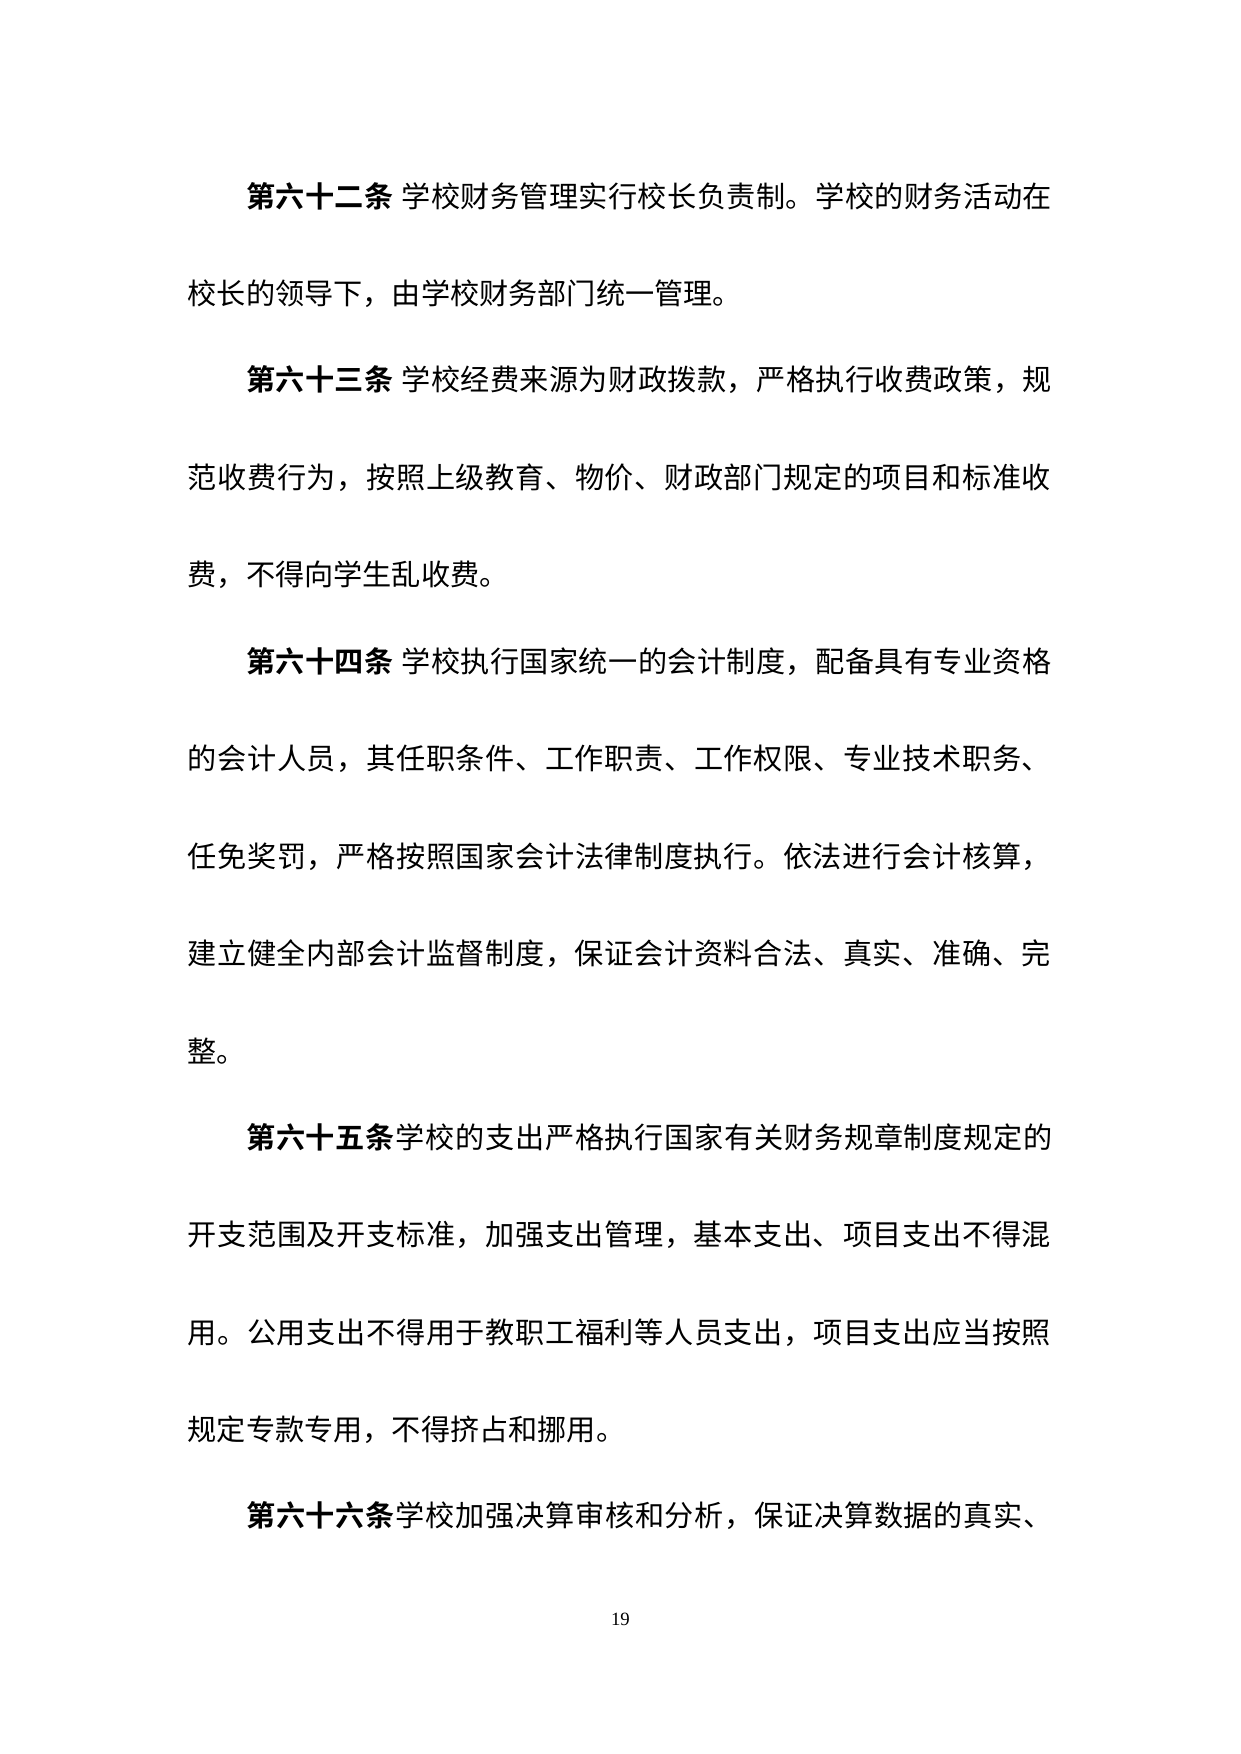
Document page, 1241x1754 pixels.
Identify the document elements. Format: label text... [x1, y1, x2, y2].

text 第六十五条学校的支出严格执行国家有关财务规章制度规定的开支范围及开支标准，加强支出管理，基本支出、项目支出不得混用。公用支出不得用于教职工福利等人员支出，项目支出应当按照规定专款专用，不得挤占和挪用。 [187, 1103, 1053, 1460]
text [187, 1482, 1053, 1547]
text 第六十二条 学校财务管理实行校长负责制。学校的财务活动在校长的领导下，由学校财务部门统一管理。 [187, 162, 1053, 324]
text 第六十四条 学校执行国家统一的会计制度，配备具有专业资格的会计人员，其任职条件、工作职责、工作权限、专业技术职务、任免奖罚，严格按照国家会计法律制度执行。依法进行会计核算，建立健全内部会计监督制度，保证会计资料合法、真实、准确、完整。 [187, 627, 1053, 1082]
text 第六十三条 学校经费来源为财政拨款，严格执行收费政策，规范收费行为，按照上级教育、物价、财政部门规定的项目和标准收费，不得向学生乱收费。 [187, 346, 1053, 606]
